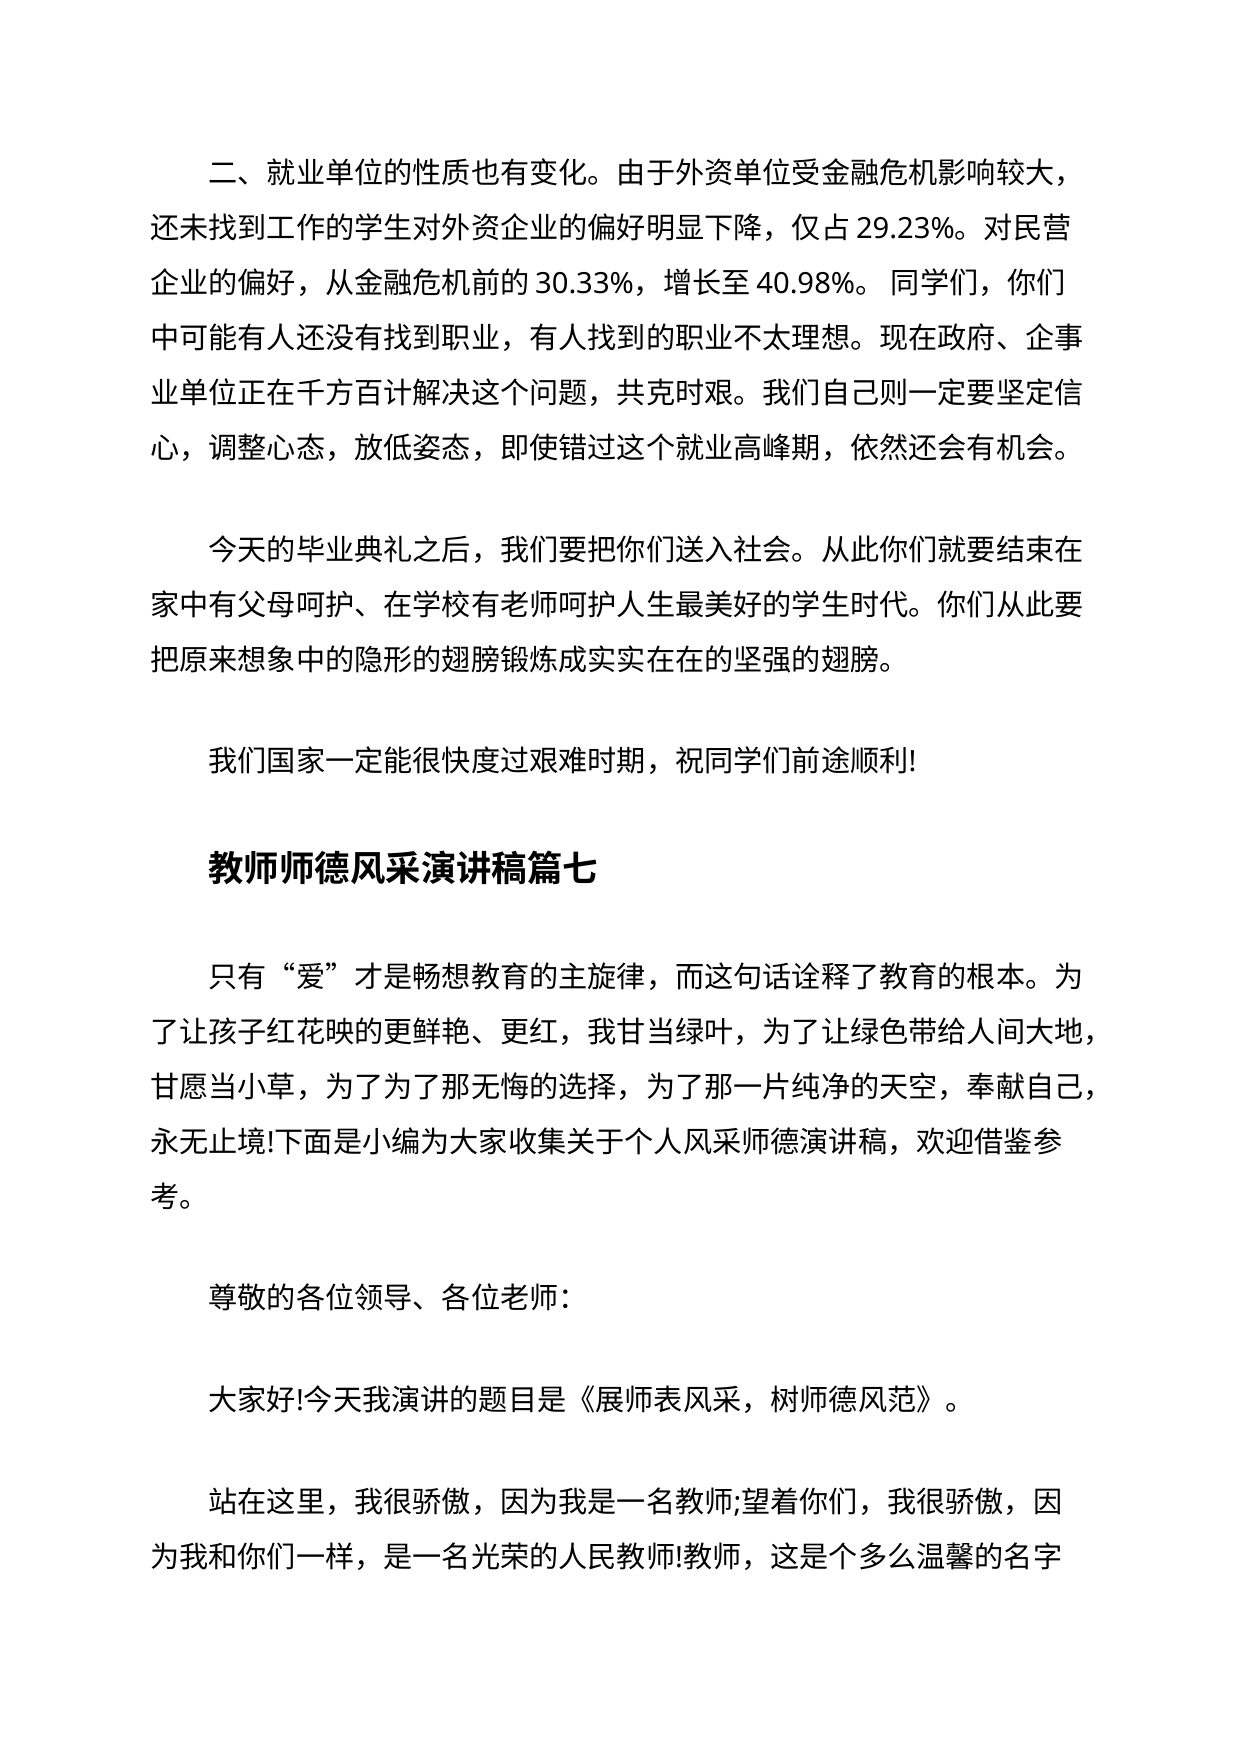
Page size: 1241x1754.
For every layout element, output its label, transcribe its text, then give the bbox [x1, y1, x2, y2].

text 我们国家一定能很快度过艰难时期，祝同学们前途顺利! [150, 738, 1090, 780]
text 只有“爱”才是畅想教育的主旋律，而这句话诠释了教育的根本。为了让孩子红花映的更鲜艳、更红，我甘当绿叶，为了让绿色带给人间大地，甘愿当小草，为了为了那无悔的选择，为了那一片纯净的天空，奉献自己，永无止境!下面是小编为大家收集关于个人风采师德演讲稿，欢迎借鉴参考。 [150, 953, 1090, 1215]
text 今天的毕业典礼之后，我们要把你们送入社会。从此你们就要结束在家中有父母呵护、在学校有老师呵护人生最美好的学生时代。你们从此要把原来想象中的隐形的翅膀锻炼成实实在在的坚强的翅膀。 [150, 526, 1090, 678]
text 大家好!今天我演讲的题目是《展师表风采，树师德风范》。 [150, 1377, 1090, 1419]
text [150, 1479, 1090, 1576]
text 尊敬的各位领导、各位老师： [150, 1275, 1090, 1317]
text 二、就业单位的性质也有变化。由于外资单位受金融危机影响较大，还未找到工作的学生对外资企业的偏好明显下降，仅占29.23%。对民营企业的偏好，从金融危机前的30.33%，增长至40.98%。 同学们，你们中可能有人还没有找到职业，有人找到的职业不太理想。现在政府、企事业单位正在千方百计解决这个问题，共克时艰。我们自己则一定要坚定信心，调整心态，放低姿态，即使错过这个就业高峰期，依然还会有机会。 [150, 150, 1090, 467]
text 教师师德风采演讲稿篇七 [150, 840, 1090, 891]
